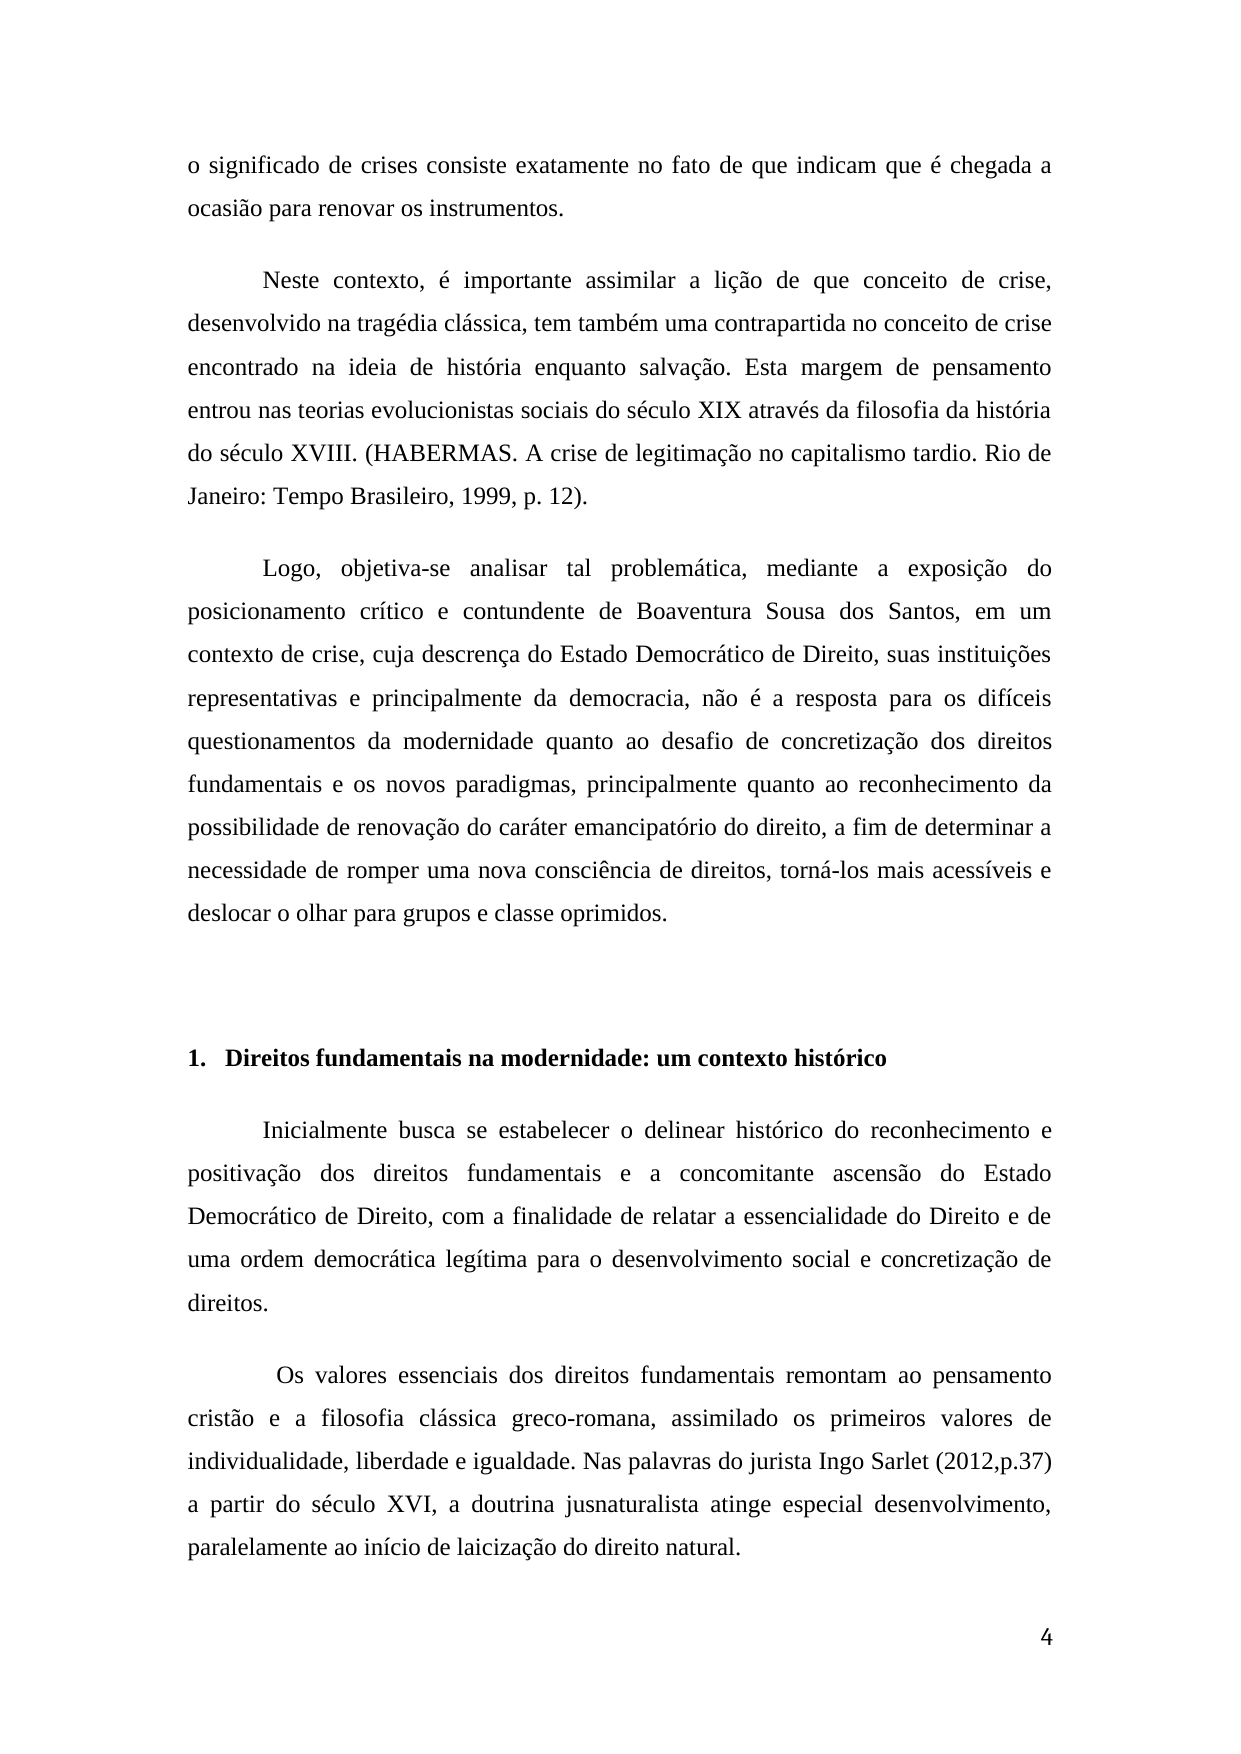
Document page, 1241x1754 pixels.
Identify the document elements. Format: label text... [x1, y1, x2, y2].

list Direitos fundamentais na modernidade: um contexto histórico [187, 1043, 1053, 1072]
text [187, 150, 1053, 222]
text Logo, objetiva-se analisar tal problemática, mediante a exposição do posicionamento crítico e contundente de Boaventura Sousa dos Santos, em um contexto de crise, cuja descrença do Estado Democrático de Direito, suas instituições representativas e principalmente da democracia, não é a resposta para os difíceis questionamentos da modernidade quanto ao desafio de concretização dos direitos fundamentais e os novos paradigmas, principalmente quanto ao reconhecimento da possibilidade de renovação do caráter emancipatório do direito, a fim de determinar a necessidade de romper uma nova consciência de direitos, torná-los mais acessíveis e deslocar o olhar para grupos e classe oprimidos. [187, 553, 1053, 927]
text Inicialmente busca se estabelecer o delinear histórico do reconhecimento e positivação dos direitos fundamentais e a concomitante ascensão do Estado Democrático de Direito, com a finalidade de relatar a essencialidade do Direito e de uma ordem democrática legítima para o desenvolvimento social e concretização de direitos. [187, 1115, 1053, 1316]
text Os valores essenciais dos direitos fundamentais remontam ao pensamento cristão e a filosofia clássica greco-romana, assimilado os primeiros valores de individualidade, liberdade e igualdade. Nas palavras do jurista Ingo Sarlet (2012,p.37) a partir do século XVI, a doutrina jusnaturalista atinge especial desenvolvimento, paralelamente ao início de laicização do direito natural. [187, 1360, 1053, 1561]
text Neste contexto, é importante assimilar a lição de que conceito de crise, desenvolvido na tragédia clássica, tem também uma contrapartida no conceito de crise encontrado na ideia de história enquanto salvação. Esta margem de pensamento entrou nas teorias evolucionistas sociais do século XIX através da filosofia da história do século XVIII. (HABERMAS. A crise de legitimação no capitalismo tardio. Rio de Janeiro: Tempo Brasileiro, 1999, p. 12). [187, 265, 1053, 510]
